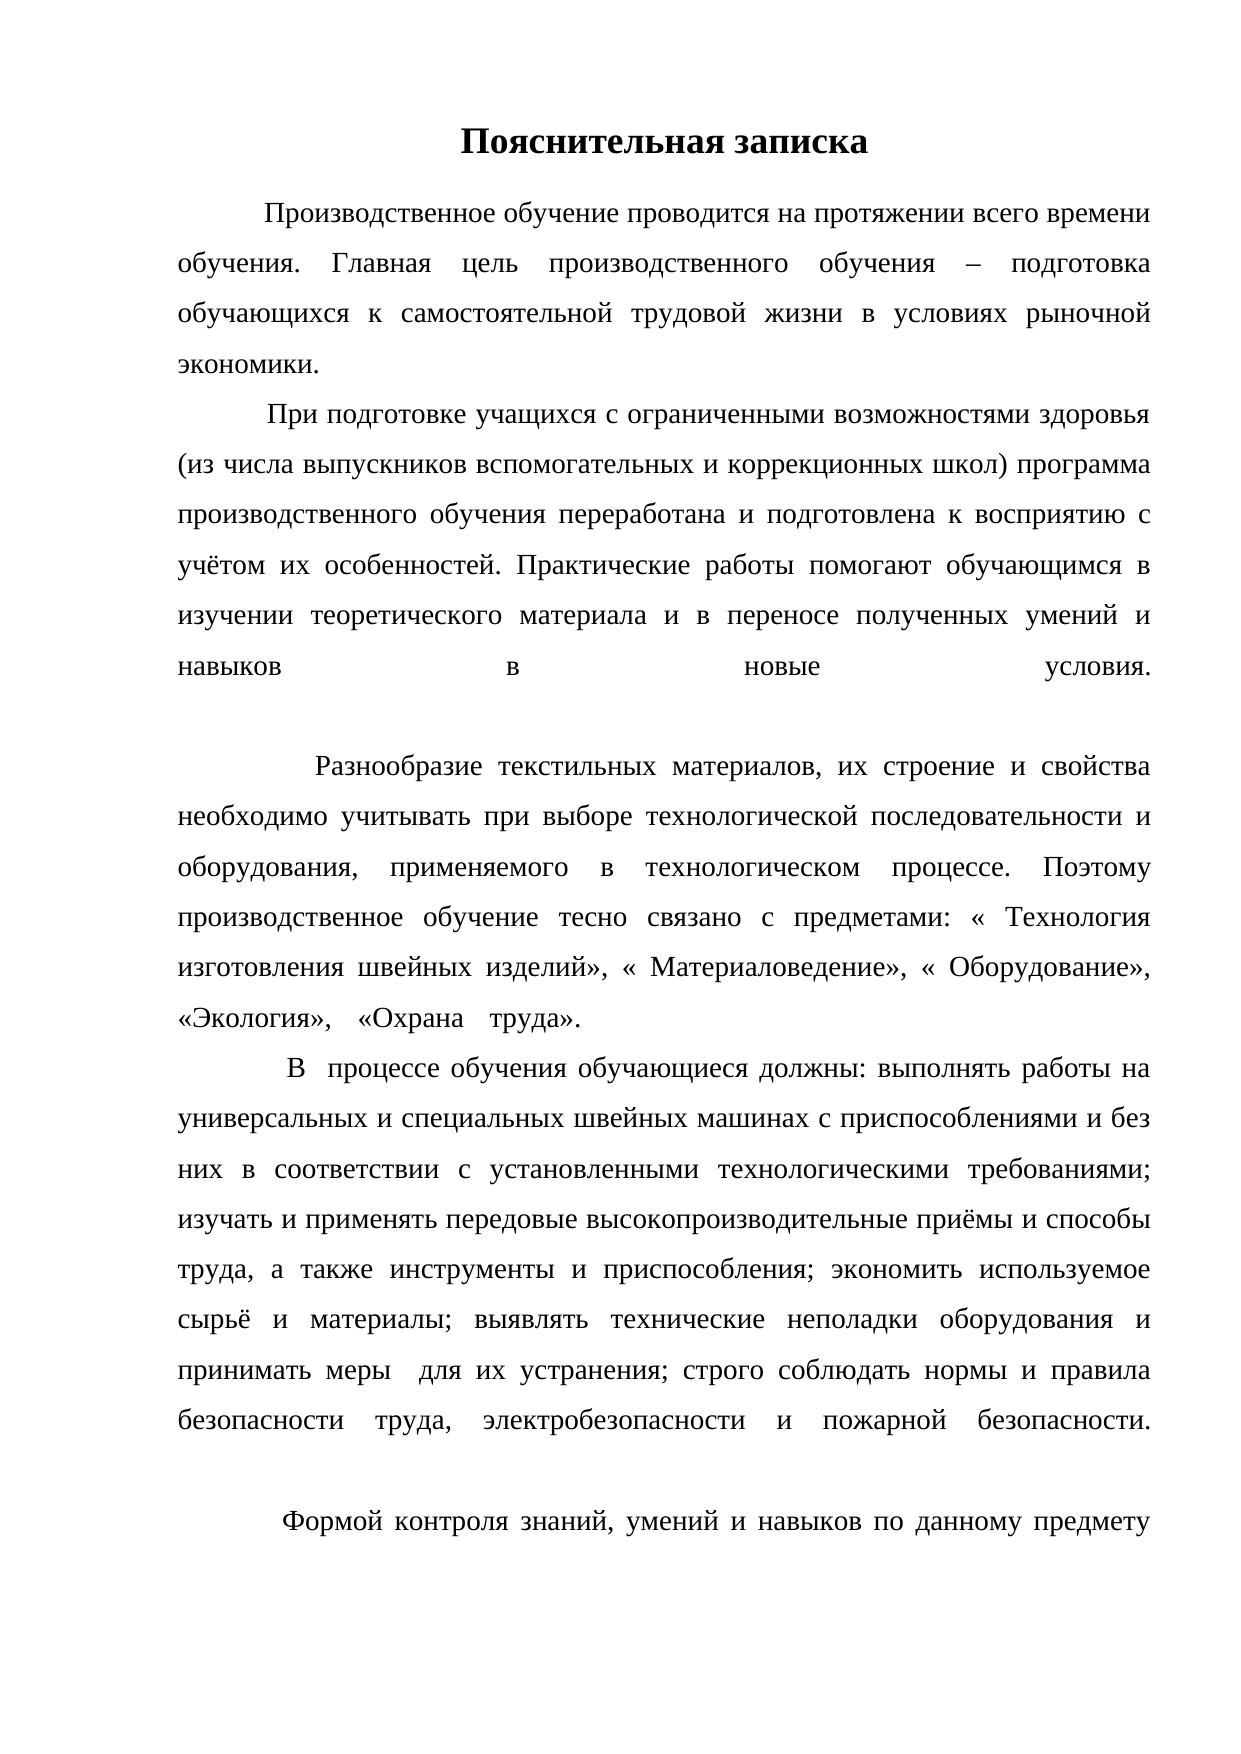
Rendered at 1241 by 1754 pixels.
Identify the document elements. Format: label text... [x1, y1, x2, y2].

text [177, 195, 1152, 1536]
text Пояснительная записка [177, 118, 1152, 161]
